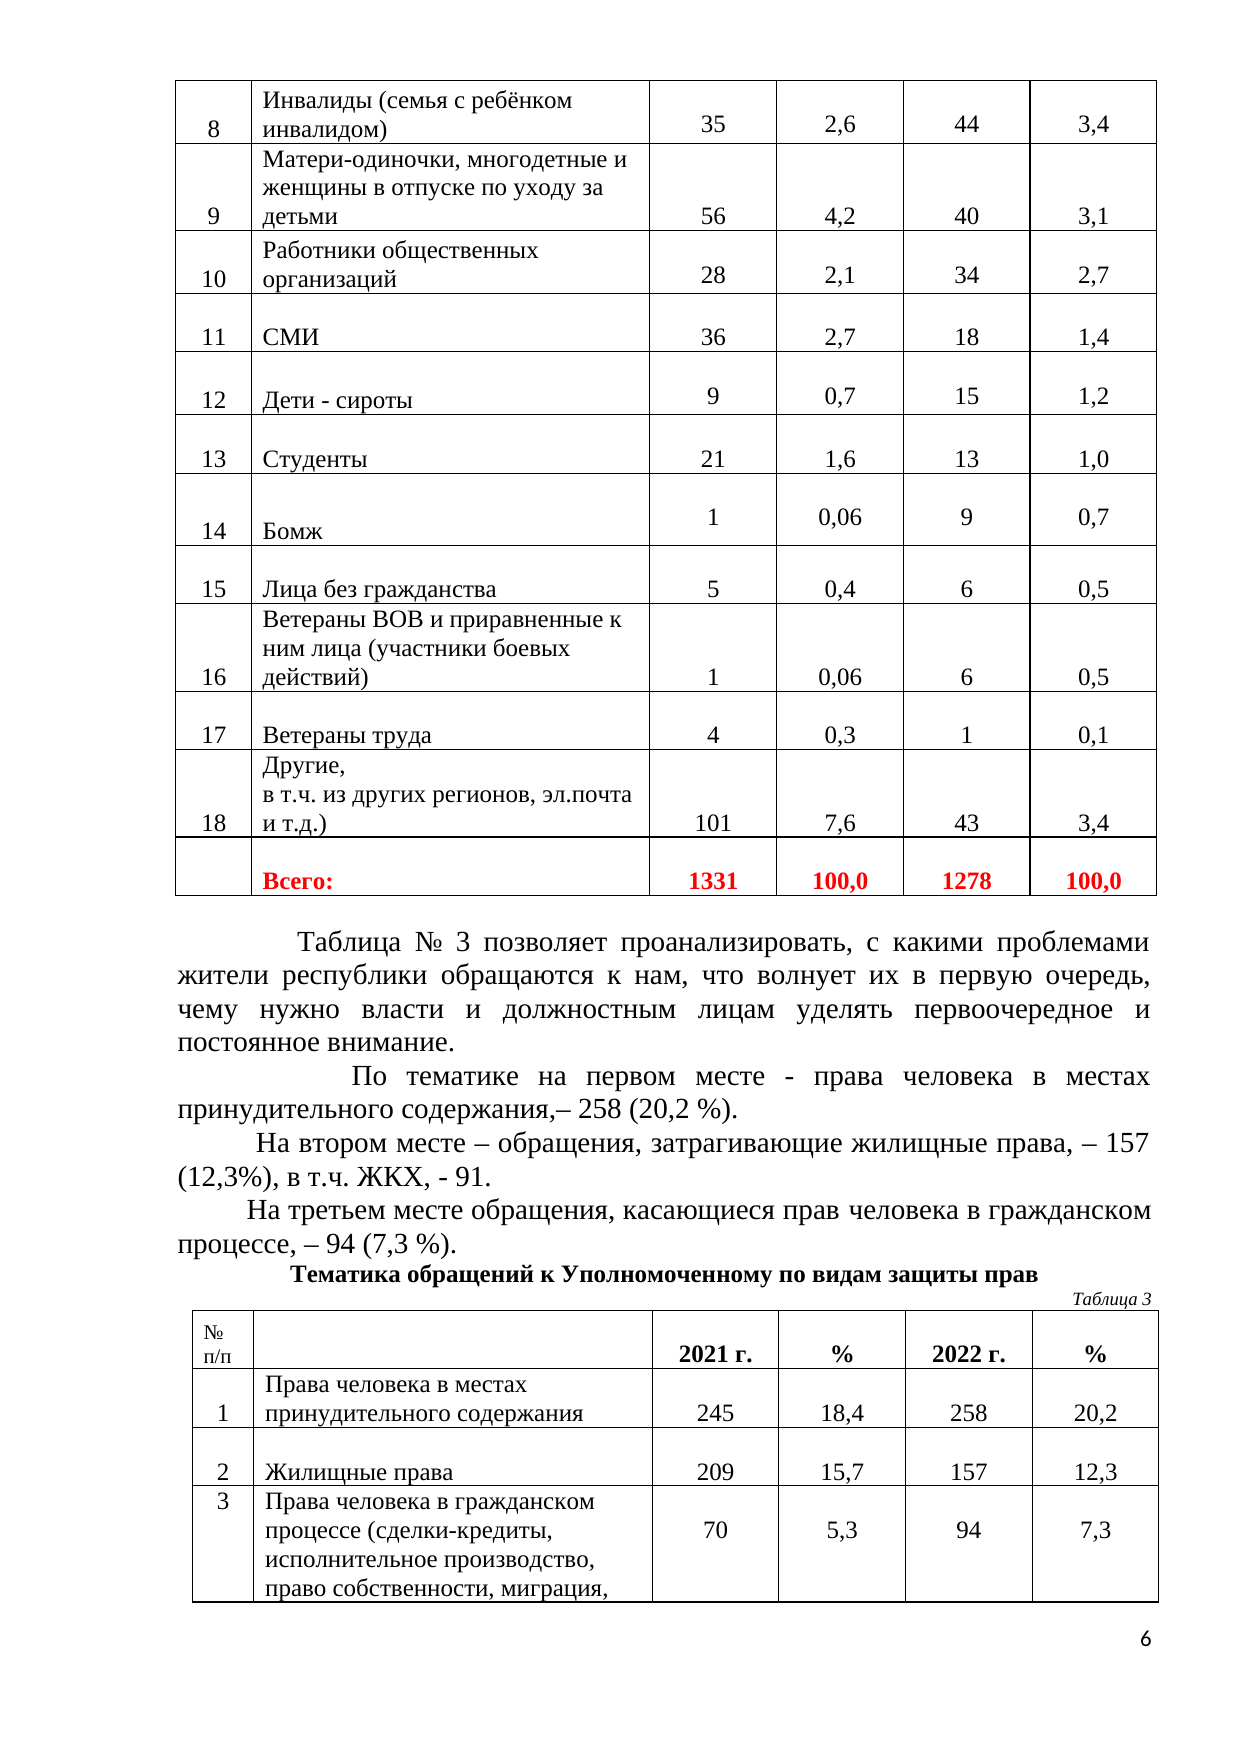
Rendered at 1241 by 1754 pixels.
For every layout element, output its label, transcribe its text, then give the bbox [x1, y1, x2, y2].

table_cell 14 [176, 474, 251, 545]
table_cell 3,4 [1031, 750, 1156, 836]
list На третьем месте обращения, касающиеся прав человека в гражданском процессе, – 94 (7,3 %). [177, 1192, 1152, 1259]
table_cell 1 [650, 474, 776, 545]
table_cell [176, 838, 251, 895]
table_cell 18,4 [779, 1369, 905, 1427]
table_cell 15 [176, 546, 251, 603]
table_cell Ветераны труда [252, 692, 649, 749]
table_cell Другие, в т.ч. из других регионов, эл.почта и т.д.) [252, 750, 649, 836]
table_cell 3 [193, 1486, 253, 1601]
table_cell 0,7 [777, 352, 903, 414]
table_cell 2,7 [1031, 231, 1156, 293]
table_cell 3,4 [1031, 81, 1156, 143]
table_cell 0,5 [1031, 604, 1156, 691]
table_cell 17 [176, 692, 251, 749]
table_cell 2,6 [777, 81, 903, 143]
table_cell 1 [650, 604, 776, 691]
table_cell 9 [176, 144, 251, 230]
table_cell 8 [176, 81, 251, 143]
table_cell 1,2 [1031, 352, 1156, 414]
table_cell 1,4 [1031, 294, 1156, 351]
table_cell Дети - сироты [252, 352, 649, 414]
table_cell Жилищные права [254, 1428, 652, 1485]
table_header № п/п [193, 1311, 253, 1368]
table_cell 16 [176, 604, 251, 691]
list Таблица № 3 позволяет проанализировать, с какими проблемами жители республики обращаются к нам, что волнует их в первую очередь, чему нужно власти и должностным лицам уделять первоочередное и постоянное внимание. [177, 924, 1152, 1058]
table_cell 9 [904, 474, 1029, 545]
table_cell 13 [904, 415, 1029, 473]
table_header [254, 1311, 652, 1368]
table_cell 21 [650, 415, 776, 473]
table_cell 0,5 [1031, 546, 1156, 603]
table_cell СМИ [252, 294, 649, 351]
table_cell 5 [650, 546, 776, 603]
table_cell 7,3 [1033, 1486, 1158, 1601]
table_cell 4 [650, 692, 776, 749]
table_header % [779, 1311, 905, 1368]
table_cell 12 [176, 352, 251, 414]
table_cell 258 [906, 1369, 1032, 1427]
table_cell 4,2 [777, 144, 903, 230]
table_cell 100,0 [1031, 838, 1156, 895]
table_cell 15,7 [779, 1428, 905, 1485]
table_cell 28 [650, 231, 776, 293]
list Таблица 3 [177, 1288, 1152, 1310]
table_cell 1278 [904, 838, 1029, 895]
list Тематика обращений к Уполномоченному по видам защиты прав [177, 1259, 1152, 1288]
table_cell 7,6 [777, 750, 903, 836]
table_header % [1033, 1311, 1158, 1368]
table_cell Матери-одиночки, многодетные и женщины в отпуске по уходу за детьми [252, 144, 649, 230]
table_cell 2,7 [777, 294, 903, 351]
table_cell Инвалиды (семья с ребёнком инвалидом) [252, 81, 649, 143]
table_cell 18 [904, 294, 1029, 351]
list По тематике на первом месте - права человека в местах принудительного содержания,– 258 (20,2 %). [177, 1058, 1152, 1125]
table_cell 12,3 [1033, 1428, 1158, 1485]
table_cell 0,06 [777, 604, 903, 691]
table_cell Бомж [252, 474, 649, 545]
table_cell Ветераны ВОВ и приравненные к ним лица (участники боевых действий) [252, 604, 649, 691]
table_cell 6 [904, 546, 1029, 603]
table_cell 1331 [650, 838, 776, 895]
table_cell Всего: [252, 838, 649, 895]
table_cell 35 [650, 81, 776, 143]
table_header 2022 г. [906, 1311, 1032, 1368]
table_cell 18 [176, 750, 251, 836]
table_cell 1,6 [777, 415, 903, 473]
table_cell 100,0 [777, 838, 903, 895]
table_cell Лица без гражданства [252, 546, 649, 603]
table_cell 1,0 [1031, 415, 1156, 473]
table_cell 94 [906, 1486, 1032, 1601]
table_cell 0,06 [777, 474, 903, 545]
table_cell 245 [653, 1369, 778, 1427]
table_cell 1 [904, 692, 1029, 749]
table_cell 15 [904, 352, 1029, 414]
table_cell 1 [193, 1369, 253, 1427]
table_cell 157 [906, 1428, 1032, 1485]
table_cell 34 [904, 231, 1029, 293]
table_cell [254, 1486, 652, 1601]
table_cell 20,2 [1033, 1369, 1158, 1427]
table_cell 0,7 [1031, 474, 1156, 545]
table_cell 0,1 [1031, 692, 1156, 749]
table_cell 10 [176, 231, 251, 293]
table_cell 0,4 [777, 546, 903, 603]
table_cell 44 [904, 81, 1029, 143]
table_cell Студенты [252, 415, 649, 473]
table_cell 2 [193, 1428, 253, 1485]
table_cell 56 [650, 144, 776, 230]
table_cell 101 [650, 750, 776, 836]
table_cell 43 [904, 750, 1029, 836]
table_cell Права человека в местах принудительного содержания [254, 1369, 652, 1427]
table_cell Работники общественных организаций [252, 231, 649, 293]
table_cell 40 [904, 144, 1029, 230]
table_header 2021 г. [653, 1311, 778, 1368]
table_cell 36 [650, 294, 776, 351]
table_cell 209 [653, 1428, 778, 1485]
table_cell 5,3 [779, 1486, 905, 1601]
table_cell 70 [653, 1486, 778, 1601]
table_cell 6 [904, 604, 1029, 691]
table_cell 3,1 [1031, 144, 1156, 230]
table_cell 9 [650, 352, 776, 414]
table_cell 0,3 [777, 692, 903, 749]
table_cell 13 [176, 415, 251, 473]
table_cell 2,1 [777, 231, 903, 293]
table_cell 11 [176, 294, 251, 351]
list На втором месте – обращения, затрагивающие жилищные права, – 157 (12,3%), в т.ч. ЖКХ, - 91. [177, 1125, 1152, 1192]
